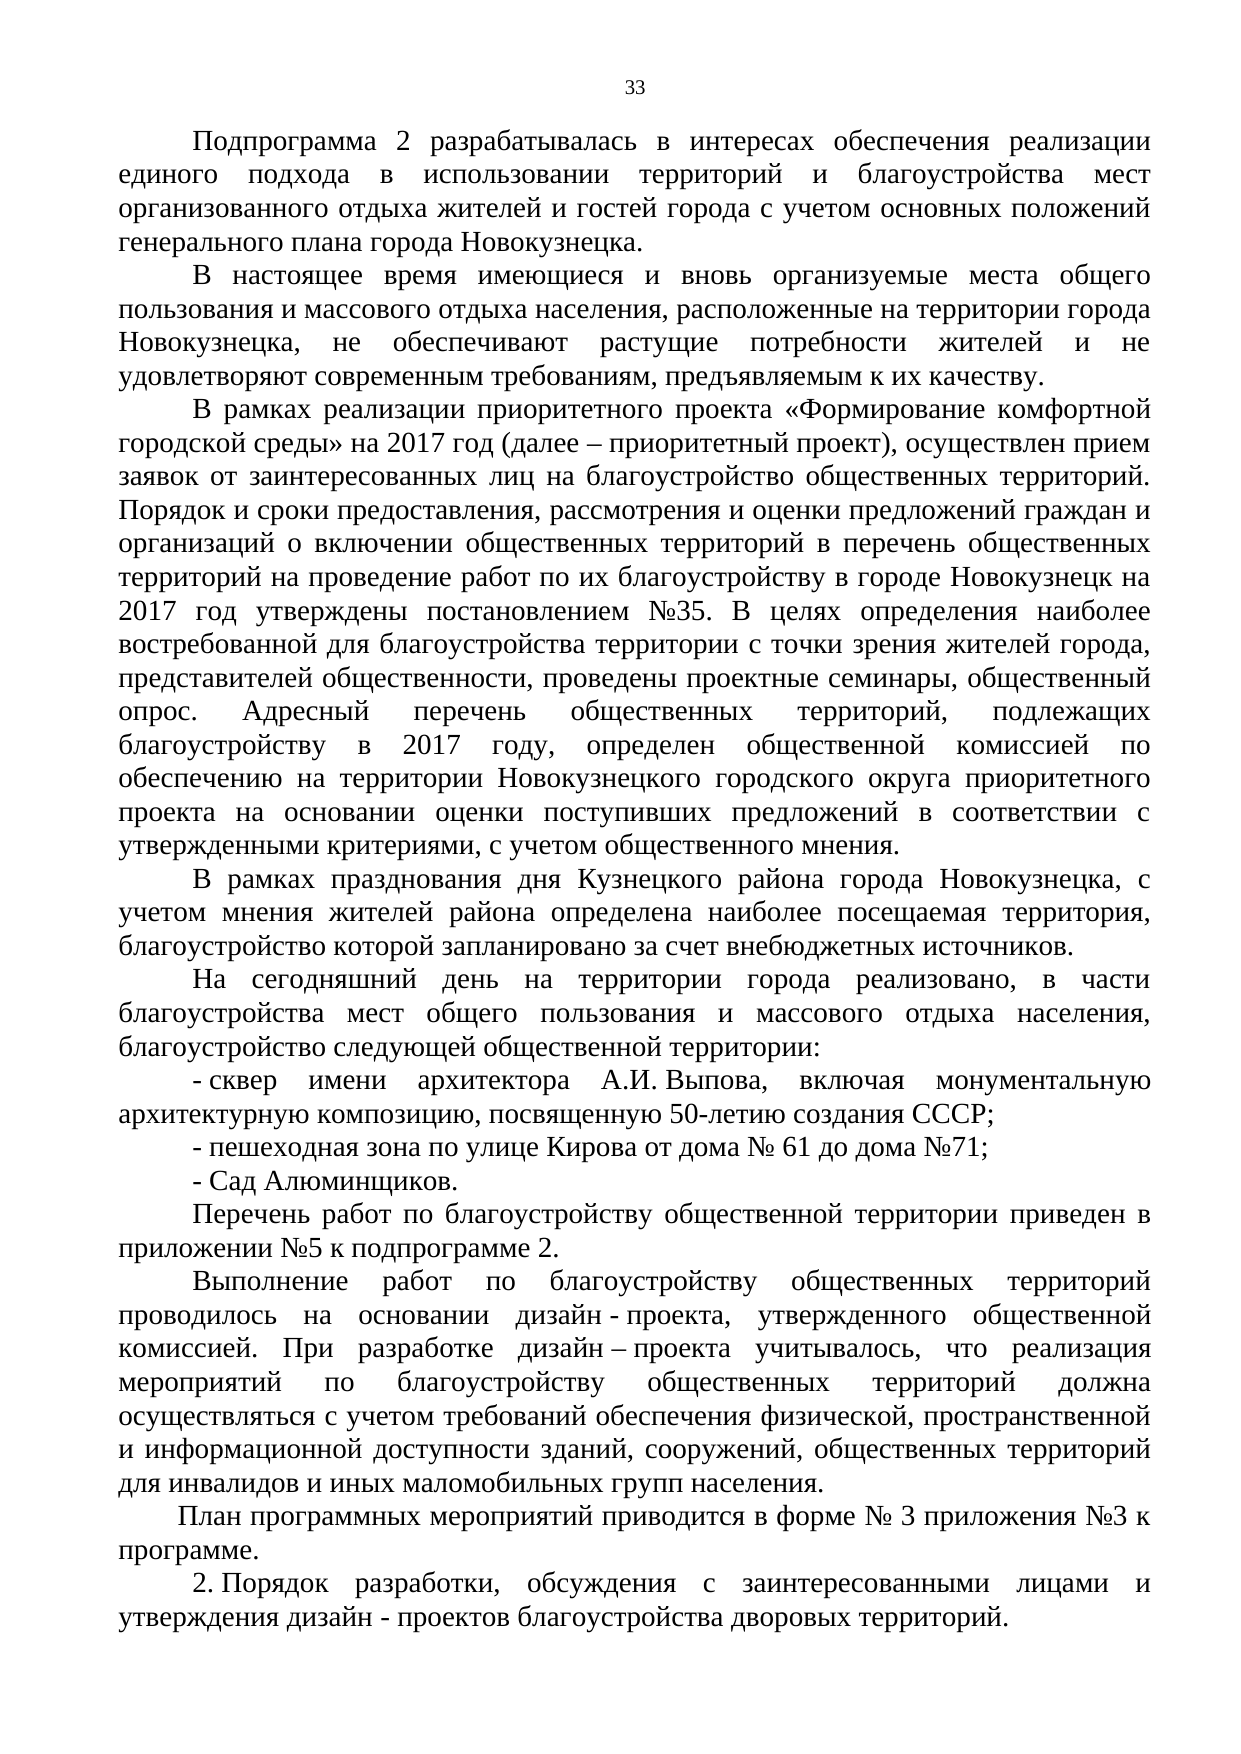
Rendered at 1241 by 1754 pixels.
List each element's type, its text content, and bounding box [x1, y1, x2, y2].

text - сквер имени архитектора А.И. Выпова, включая монументальную архитектурную композицию, посвященную 50-летию создания СССР; [118, 1062, 1152, 1129]
text Перечень работ по благоустройству общественной территории приведен в приложении №5 к подпрограмме 2. [118, 1196, 1152, 1263]
text - пешеходная зона по улице Кирова от дома № 61 до дома №71; [118, 1129, 1152, 1163]
text В рамках празднования дня Кузнецкого района города Новокузнецка, с учетом мнения жителей района определена наиболее посещаемая территория, благоустройство которой запланировано за счет внебюджетных источников. [118, 861, 1152, 962]
text План программных мероприятий приводится в форме № 3 приложения №3 к программе. [118, 1498, 1152, 1565]
text В рамках реализации приоритетного проекта «Формирование комфортной городской среды» на 2017 год (далее – приоритетный проект), осуществлен прием заявок от заинтересованных лиц на благоустройство общественных территорий. Порядок и сроки предоставления, рассмотрения и оценки предложений граждан и организаций о включении общественных территорий в перечень общественных территорий на проведение работ по их благоустройству в городе Новокузнецк на 2017 год утверждены постановлением №35. В целях определения наиболее востребованной для благоустройства территории с точки зрения жителей города, представителей общественности, проведены проектные семинары, общественный опрос. Адресный перечень общественных территорий, подлежащих благоустройству в 2017 году, определен общественной комиссией по обеспечению на территории Новокузнецкого городского округа приоритетного проекта на основании оценки поступивших предложений в соответствии с утвержденными критериями, с учетом общественного мнения. [118, 391, 1152, 861]
text Выполнение работ по благоустройству общественных территорий проводилось на основании дизайн - проекта, утвержденного общественной комиссией. При разработке дизайн – проекта учитывалось, что реализация мероприятий по благоустройству общественных территорий должна осуществляться с учетом требований обеспечения физической, пространственной и информационной доступности зданий, сооружений, общественных территорий для инвалидов и иных маломобильных групп населения. [118, 1263, 1152, 1498]
text - Сад Алюминщиков. [118, 1163, 1152, 1196]
text Подпрограмма 2 разрабатывалась в интересах обеспечения реализации единого подхода в использовании территорий и благоустройства мест организованного отдыха жителей и гостей города с учетом основных положений генерального плана города Новокузнецка. [118, 123, 1152, 257]
text На сегодняшний день на территории города реализовано, в части благоустройства мест общего пользования и массового отдыха населения, благоустройство следующей общественной территории: [118, 962, 1152, 1062]
text 2. Порядок разработки, обсуждения с заинтересованными лицами и утверждения дизайн - проектов благоустройства дворовых территорий. [118, 1565, 1152, 1632]
text В настоящее время имеющиеся и вновь организуемые места общего пользования и массового отдыха населения, расположенные на территории города Новокузнецка, не обеспечивают растущие потребности жителей и не удовлетворяют современным требованиям, предъявляемым к их качеству. [118, 257, 1152, 391]
